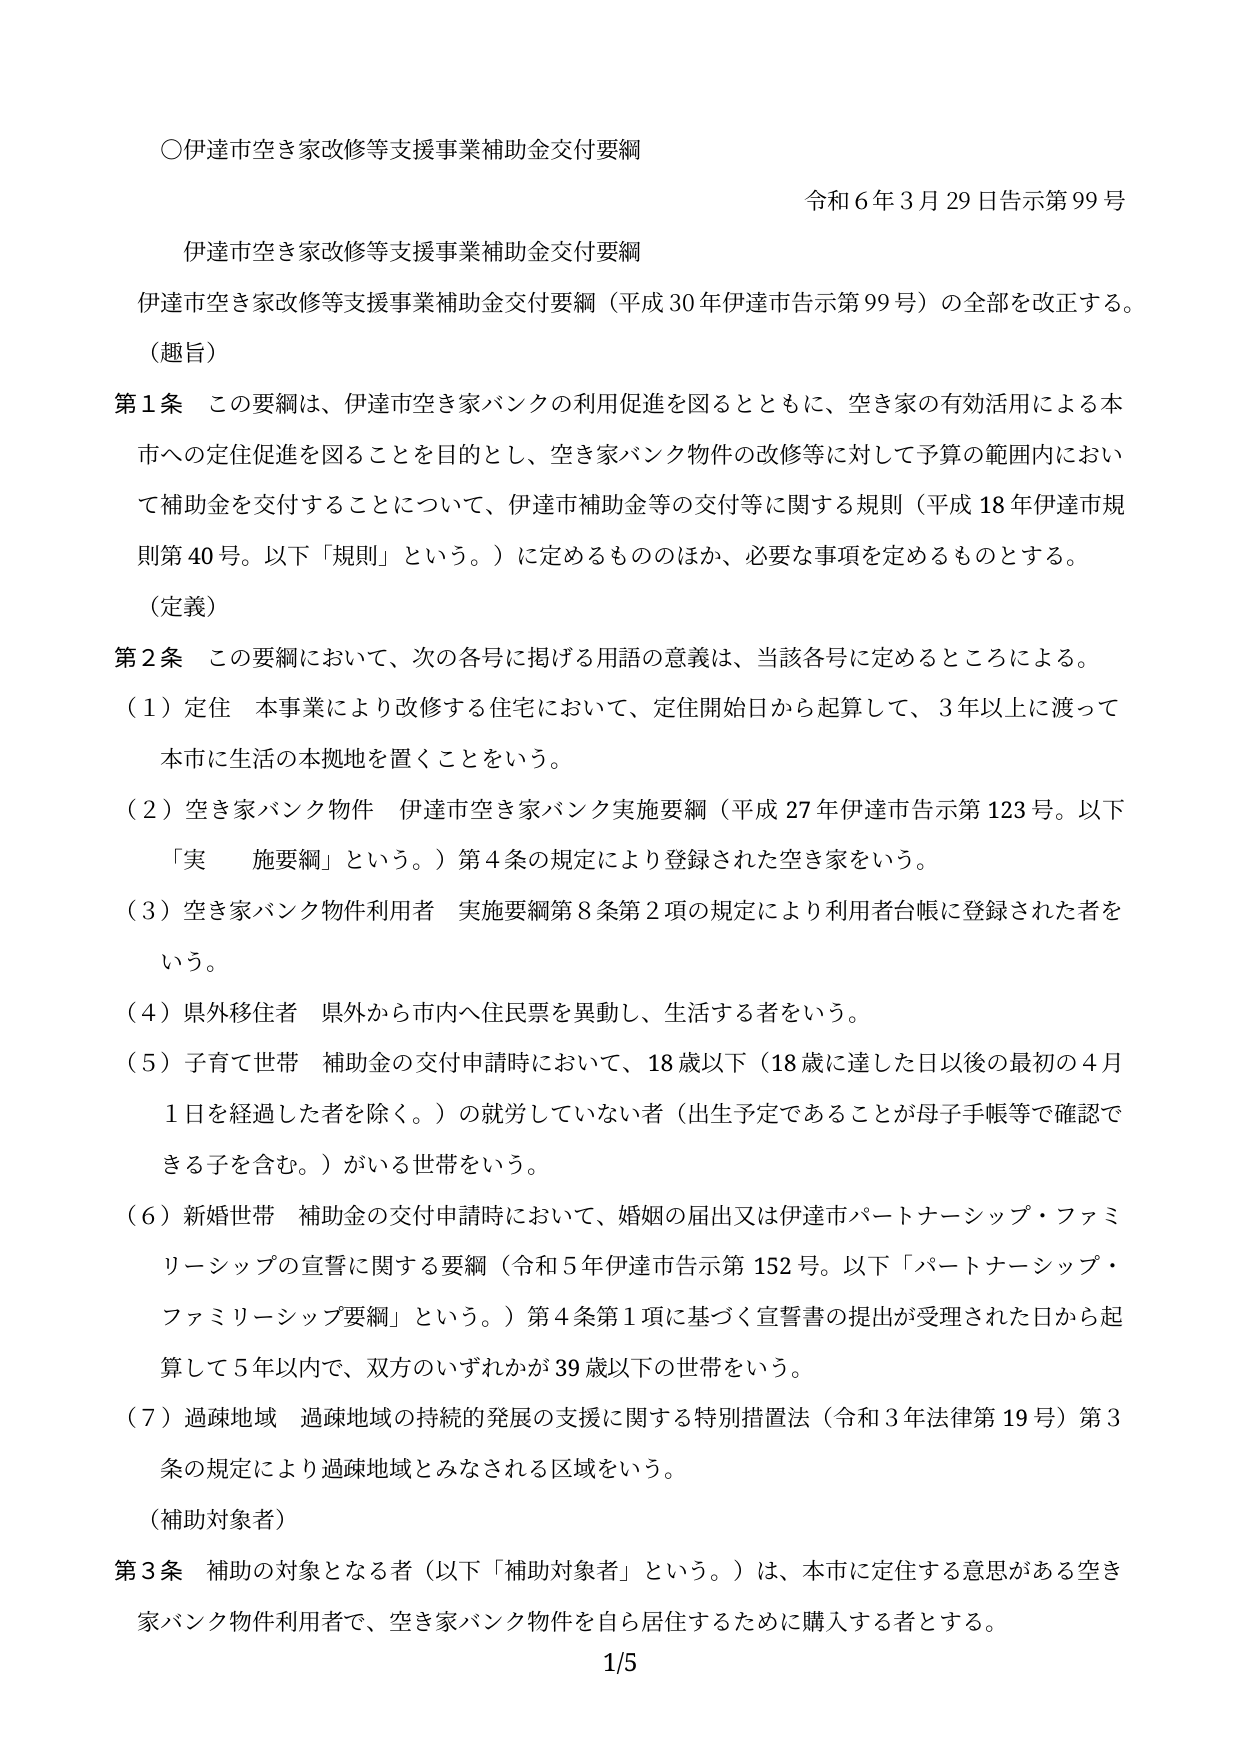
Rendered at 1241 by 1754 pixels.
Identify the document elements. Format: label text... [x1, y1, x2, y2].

text （定義） [137, 571, 1126, 622]
text （７）過疎地域 過疎地域の持続的発展の支援に関する特別措置法（令和３年法律第19号）第３条の規定により過疎地域とみなされる区域をいう。 [114, 1383, 1126, 1484]
text （２）空き家バンク物件 伊達市空き家バンク実施要綱（平成27年伊達市告示第123号。以下「実 施要綱」という。）第４条の規定により登録された空き家をいう。 [114, 774, 1126, 876]
text （趣旨） [137, 317, 1126, 368]
text 第２条 この要綱において、次の各号に掲げる用語の意義は、当該各号に定めるところによる。 [114, 622, 1126, 673]
text 第１条 この要綱は、伊達市空き家バンクの利用促進を図るとともに、空き家の有効活用による本市への定住促進を図ることを目的とし、空き家バンク物件の改修等に対して予算の範囲内において補助金を交付することについて、伊達市補助金等の交付等に関する規則（平成18年伊達市規則第40号。以下「規則」という。）に定めるもののほか、必要な事項を定めるものとする。 [114, 368, 1126, 571]
text 伊達市空き家改修等支援事業補助金交付要綱 [183, 216, 1126, 267]
text （６）新婚世帯 補助金の交付申請時において、婚姻の届出又は伊達市パートナーシップ・ファミリーシップの宣誓に関する要綱（令和５年伊達市告示第152号。以下「パートナーシップ・ファミリーシップ要綱」という。）第４条第１項に基づく宣誓書の提出が受理された日から起算して５年以内で、双方のいずれかが39歳以下の世帯をいう。 [114, 1180, 1126, 1383]
text （１）定住 本事業により改修する住宅において、定住開始日から起算して、３年以上に渡って 本市に生活の本拠地を置くことをいう。 [114, 673, 1126, 774]
text （３）空き家バンク物件利用者 実施要綱第８条第２項の規定により利用者台帳に登録された者をいう。 [114, 876, 1126, 977]
text （４）県外移住者 県外から市内へ住民票を異動し、生活する者をいう。 [114, 977, 1126, 1028]
text （補助対象者） [137, 1484, 1126, 1535]
text ○伊達市空き家改修等支援事業補助金交付要綱 [160, 114, 1126, 165]
text 第３条 補助の対象となる者（以下「補助対象者」という。）は、本市に定住する意思がある空き家バンク物件利用者で、空き家バンク物件を自ら居住するために購入する者とする。 [114, 1535, 1126, 1636]
text 伊達市空き家改修等支援事業補助金交付要綱（平成30年伊達市告示第99号）の全部を改正する。 [114, 267, 1126, 317]
text （５）子育て世帯 補助金の交付申請時において、18歳以下（18歳に達した日以後の最初の４月１日を経過した者を除く。）の就労していない者（出生予定であることが母子手帳等で確認できる子を含む。）がいる世帯をいう。 [114, 1028, 1126, 1180]
text 令和６年３月29日告示第99号 [114, 165, 1126, 216]
